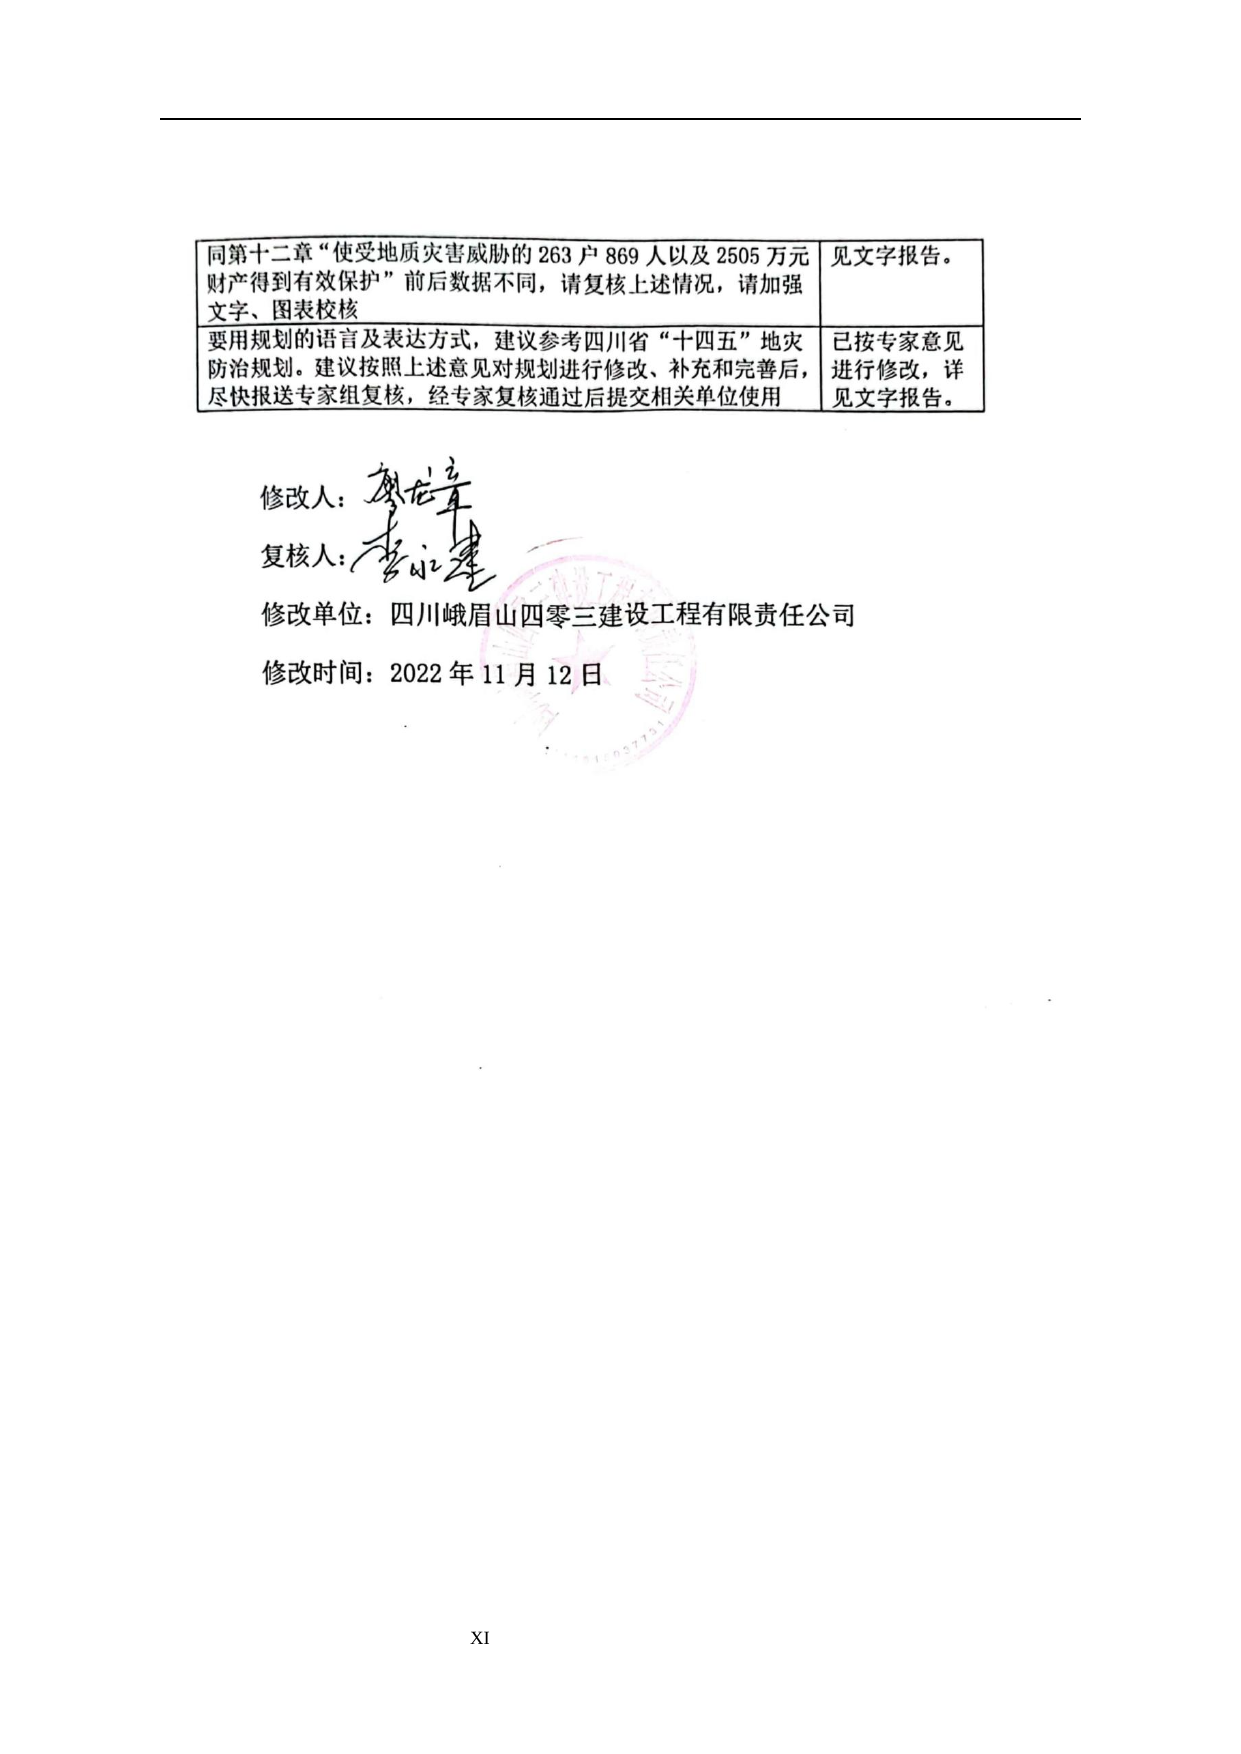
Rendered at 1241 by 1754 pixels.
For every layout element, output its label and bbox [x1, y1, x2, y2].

picture [160, 192, 1081, 1495]
